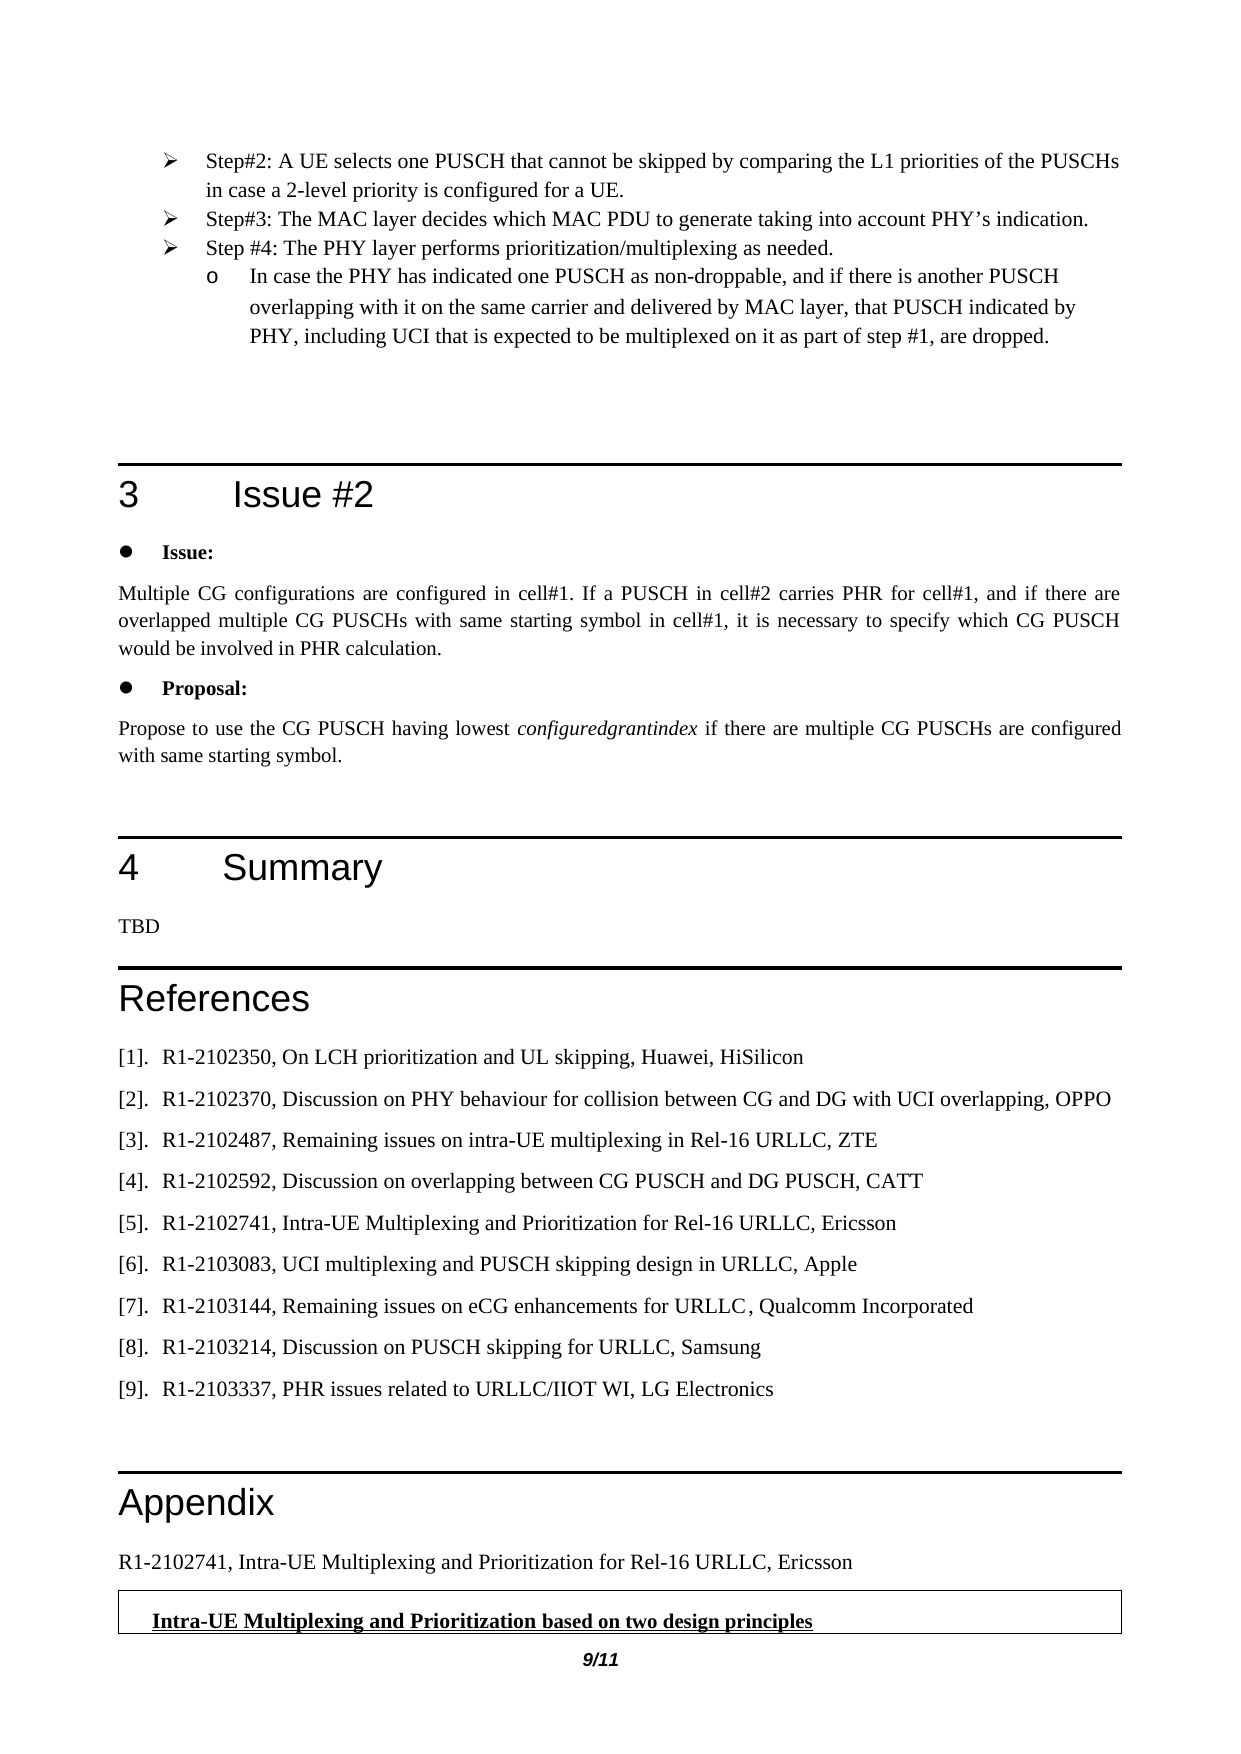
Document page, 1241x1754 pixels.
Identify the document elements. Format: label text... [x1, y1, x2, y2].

list TBD [118, 914, 1122, 938]
list R1-2102350, On LCH prioritization and UL skipping, Huawei, HiSilicon [118, 1044, 1122, 1069]
list In case the PHY has indicated one PUSCH as non-droppable, and if there is another PUSCH overlapping with it on the same carrier and delivered by MAC layer, that PUSCH indicated by PHY, including UCI that is expected to be multiplexed on it as part of step #1, are dropped. [206, 263, 1122, 348]
list R1-2102487, Remaining issues on intra-UE multiplexing in Rel-16 URLLC, ZTE [118, 1127, 1122, 1152]
list R1-2103144, Remaining issues on eCG enhancements for URLLC , Qualcomm Incorporated [118, 1293, 1122, 1318]
subtitle Appendix [118, 1474, 1122, 1524]
text R1-2102741, Intra-UE Multiplexing and Prioritization for Rel-16 URLLC, Ericsson [118, 1549, 1122, 1574]
subtitle References [118, 970, 1122, 1019]
list Proposal: [118, 676, 1122, 700]
list R1-2102741, Intra-UE Multiplexing and Prioritization for Rel-16 URLLC, Ericsson [118, 1210, 1122, 1235]
subtitle 4 Summary [118, 839, 1122, 889]
list Step #4: The PHY layer performs prioritization/multiplexing as needed. [162, 234, 1122, 260]
list Issue: [118, 540, 1122, 564]
list Step#2: A UE selects one PUSCH that cannot be skipped by comparing the L1 priorities of the PUSCHs in case a 2-level priority is configured for a UE. [162, 148, 1122, 202]
list R1-2103214, Discussion on PUSCH skipping for URLLC, Samsung [118, 1334, 1122, 1359]
list Propose to use the CG PUSCH having lowest configuredgrantindex if there are multiple CG PUSCHs are configured with same starting symbol. [118, 716, 1122, 767]
list Step#3: The MAC layer decides which MAC PDU to generate taking into account PHY’s indication. [162, 206, 1122, 231]
list R1-2102370, Discussion on PHY behaviour for collision between CG and DG with UCI overlapping, OPPO [118, 1086, 1122, 1111]
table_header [119, 1591, 1121, 1633]
list R1-2102592, Discussion on overlapping between CG PUSCH and DG PUSCH, CATT [118, 1168, 1122, 1194]
list Multiple CG configurations are configured in cell#1. If a PUSCH in cell#2 carries PHR for cell#1, and if there are overlapped multiple CG PUSCHs with same starting symbol in cell#1, it is necessary to specify which CG PUSCH would be involved in PHR calculation. [118, 580, 1122, 660]
list R1-2103083, UCI multiplexing and PUSCH skipping design in URLLC, Apple [118, 1251, 1122, 1277]
list R1-2103337, PHR issues related to URLLC/IIOT WI, LG Electronics [118, 1376, 1122, 1401]
subtitle 3 Issue #2 [118, 466, 1122, 515]
